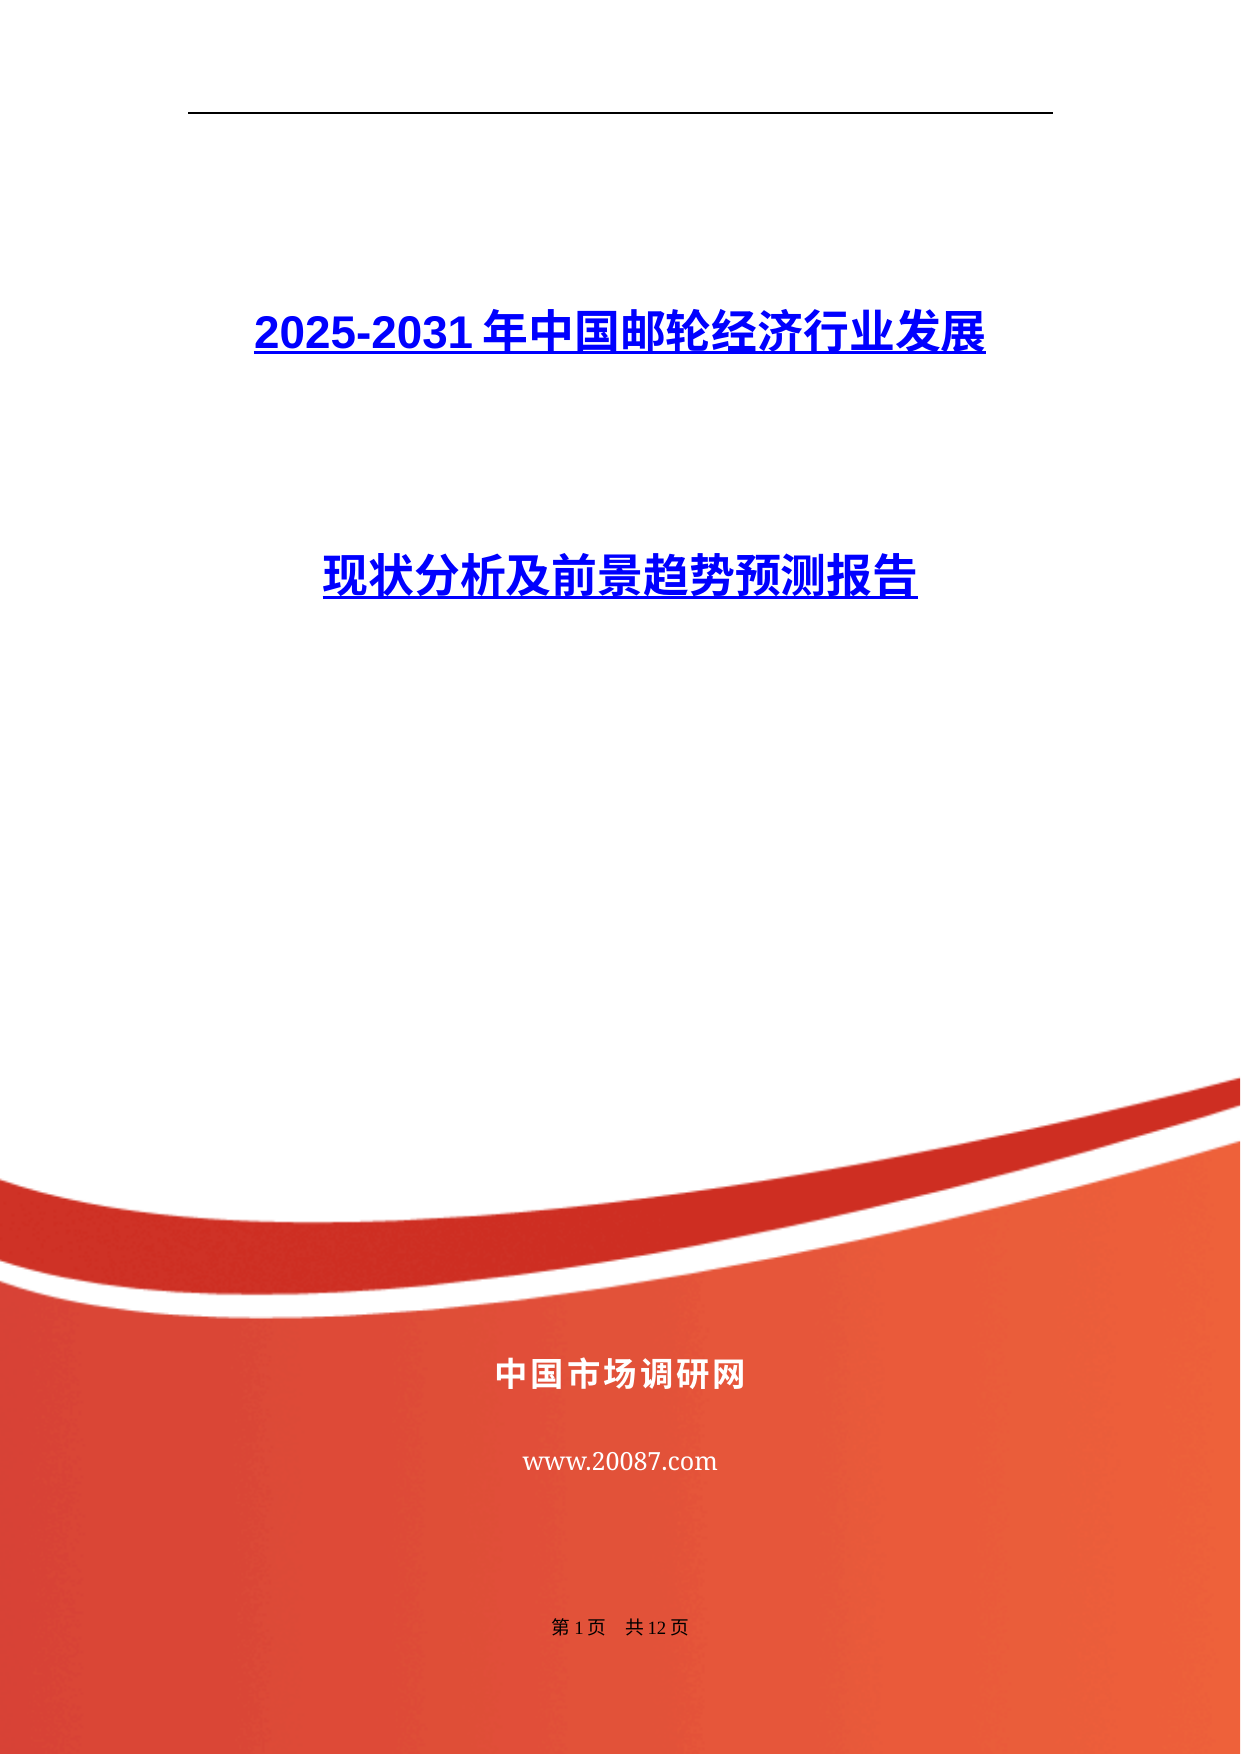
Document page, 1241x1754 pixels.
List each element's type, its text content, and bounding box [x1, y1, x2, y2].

subtitle 中国市场调研网 [187, 1339, 1053, 1404]
text www.20087.com [187, 1428, 1053, 1493]
picture [0, 1006, 1241, 1754]
table_header 2025-2031年中国邮轮经济行业发展现状分析及前景趋势预测报告 [188, 207, 1053, 773]
